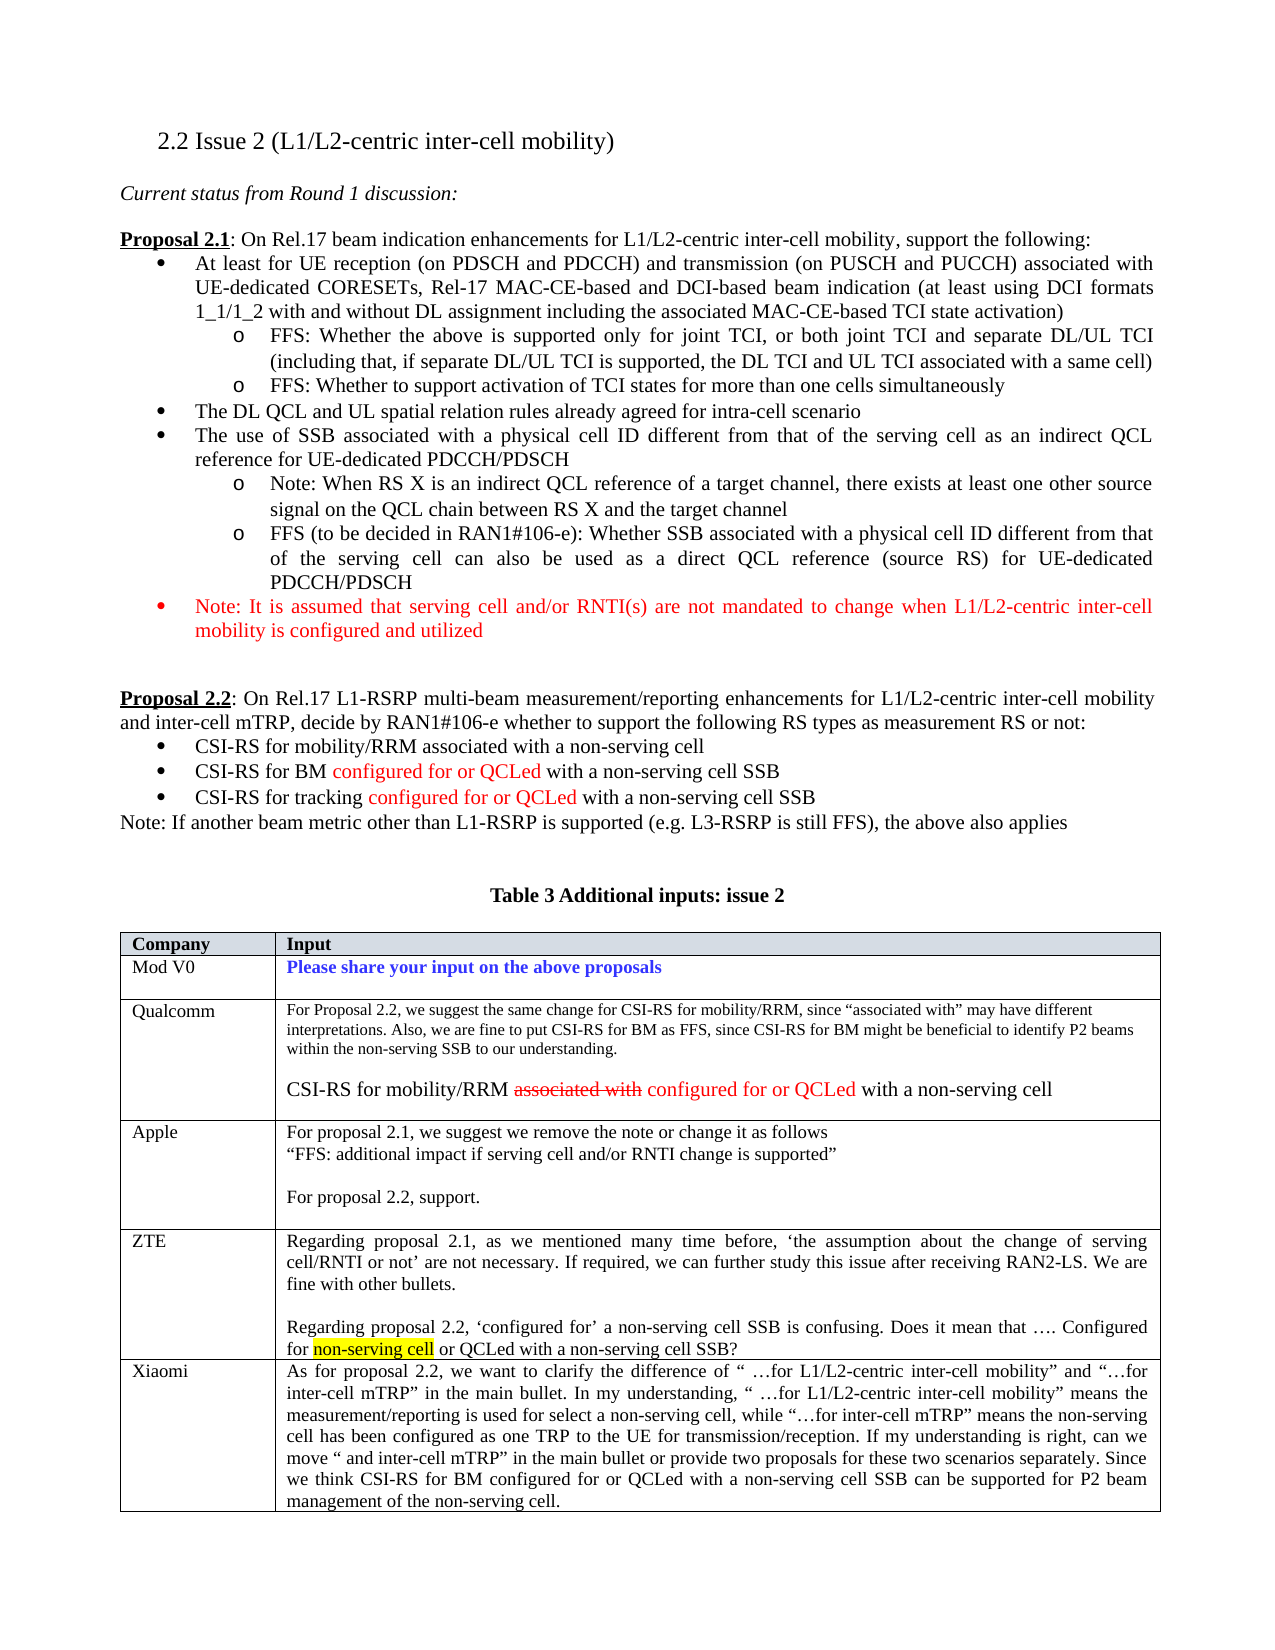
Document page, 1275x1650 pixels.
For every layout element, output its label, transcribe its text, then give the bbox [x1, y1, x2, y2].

list FFS (to be decided in RAN1#106-e): Whether SSB associated with a physical cell ID different from that of the serving cell can also be used as a direct QCL reference (source RS) for UE-dedicated PDCCH/PDSCH [232, 521, 1155, 594]
list CSI-RS for BM configured for or QCLed with a non-serving cell SSB [157, 759, 1155, 783]
list CSI-RS for tracking configured for or QCLed with a non-serving cell SSB [157, 784, 1155, 809]
list CSI-RS for mobility/RRM associated with a non-serving cell [157, 734, 1155, 758]
list The use of SSB associated with a physical cell ID different from that of the serving cell as an indirect QCL reference for UE-dedicated PDCCH/PDSCH [157, 423, 1155, 471]
table_cell Please share your input on the above proposals [276, 956, 1160, 999]
list Note: When RS X is an indirect QCL reference of a target channel, there exists at least one other source signal on the QCL chain between RS X and the target channel [232, 471, 1155, 521]
table_cell Mod V0 [121, 956, 275, 999]
text Current status from Round 1 discussion: [120, 181, 1155, 205]
list Note: It is assumed that serving cell and/or RNTI(s) are not mandated to change when L1/L2-centric inter-cell mobility is configured and utilized [157, 594, 1155, 642]
table_cell Apple [121, 1121, 275, 1229]
text Table 3 Additional inputs: issue 2 [120, 876, 1155, 914]
list FFS: Whether the above is supported only for joint TCI, or both joint TCI and separate DL/UL TCI (including that, if separate DL/UL TCI is supported, the DL TCI and UL TCI associated with a same cell) [232, 323, 1155, 373]
list At least for UE reception (on PDSCH and PDCCH) and transmission (on PUSCH and PUCCH) associated with UE-dedicated CORESETs, Rel-17 MAC-CE-based and DCI-based beam indication (at least using DCI formats 1_1/1_2 with and without DL assignment including the associated MAC-CE-based TCI state activation) [157, 251, 1155, 323]
text Note: If another beam metric other than L1-RSRP is supported (e.g. L3-RSRP is still FFS), the above also applies [120, 810, 1155, 834]
table_cell Xiaomi [121, 1360, 275, 1511]
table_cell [276, 1360, 1160, 1511]
table_header Input [276, 933, 1160, 955]
table_cell For proposal 2.1, we suggest we remove the note or change it as follows “FFS: additional impact if serving cell and/or RNTI change is supported” For proposal 2.2, support. [276, 1121, 1160, 1229]
text Proposal 2.1: On Rel.17 beam indication enhancements for L1/L2-centric inter-cell mobility, support the following: [120, 227, 1155, 251]
table_header Company [121, 933, 275, 955]
list FFS: Whether to support activation of TCI states for more than one cells simultaneously [232, 373, 1155, 398]
list The DL QCL and UL spatial relation rules already agreed for intra-cell scenario [157, 398, 1155, 423]
table_cell Regarding proposal 2.1, as we mentioned many time before, ‘the assumption about the change of serving cell/RNTI or not’ are not necessary. If required, we can further study this issue after receiving RAN2-LS. We are fine with other bullets. Regarding proposal 2.2, ‘configured for’ a non-serving cell SSB is confusing. Does it mean that …. Configured for non-serving cell or QCLed with a non-serving cell SSB? [276, 1230, 1160, 1359]
text Proposal 2.2: On Rel.17 L1-RSRP multi-beam measurement/reporting enhancements for L1/L2-centric inter-cell mobility and inter-cell mTRP, decide by RAN1#106-e whether to support the following RS types as measurement RS or not: [120, 686, 1155, 734]
table_cell Qualcomm [121, 1000, 275, 1120]
subtitle Issue 2 (L1/L2-centric inter-cell mobility) [157, 122, 1155, 159]
table_cell ZTE [121, 1230, 275, 1359]
table_cell For Proposal 2.2, we suggest the same change for CSI-RS for mobility/RRM, since “associated with” may have different interpretations. Also, we are fine to put CSI-RS for BM as FFS, since CSI-RS for BM might be beneficial to identify P2 beams within the non-serving SSB to our understanding. CSI-RS for mobility/RRM associated with configured for or QCLed with a non-serving cell [276, 1000, 1160, 1120]
